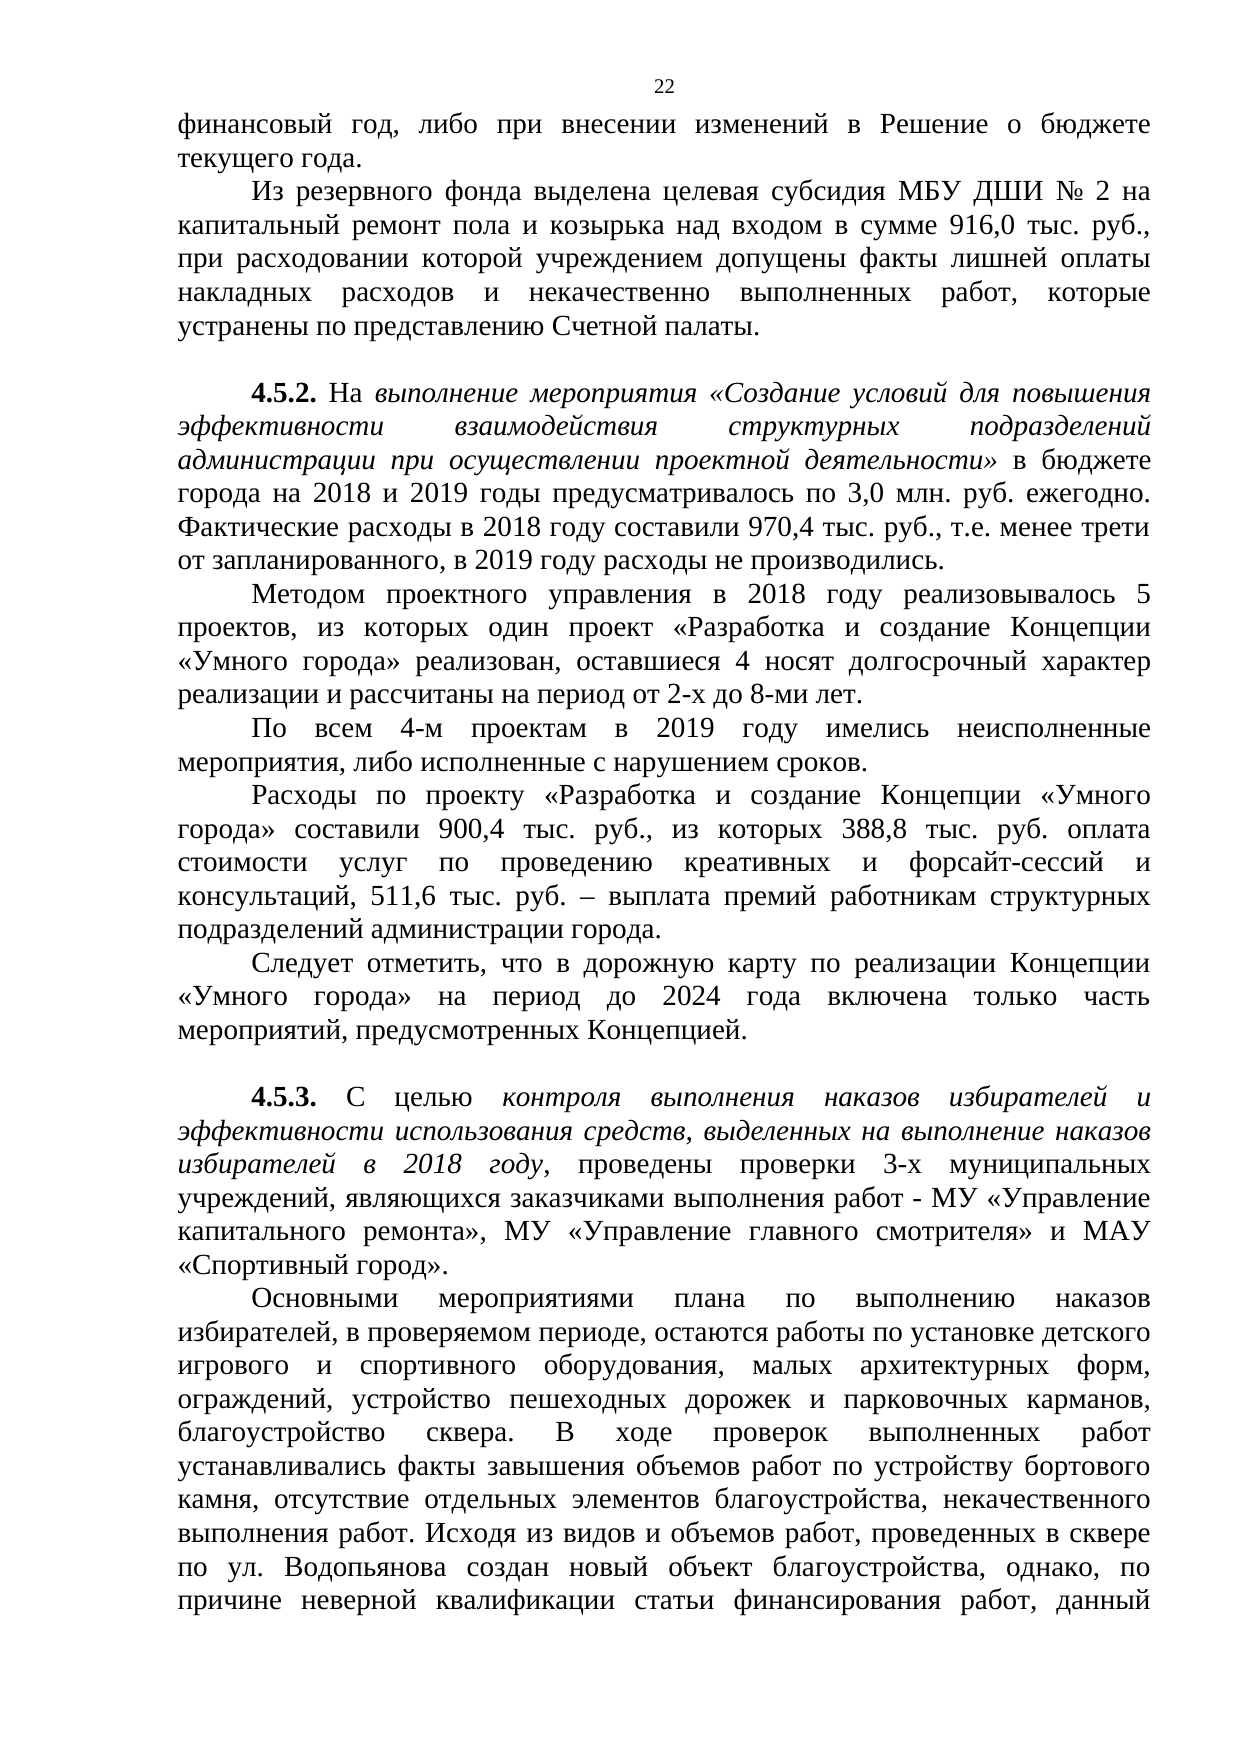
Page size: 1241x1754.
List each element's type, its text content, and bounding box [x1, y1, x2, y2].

text Расходы по проекту «Разработка и создание Концепции «Умного города» составили 900,4 тыс. руб., из которых 388,8 тыс. руб. оплата стоимости услуг по проведению креативных и форсайт-сессий и консультаций, 511,6 тыс. руб. – выплата премий работникам структурных подразделений администрации города. [177, 777, 1152, 945]
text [177, 106, 1152, 173]
text Методом проектного управления в 2018 году реализовывалось 5 проектов, из которых один проект «Разработка и создание Концепции «Умного города» реализован, оставшиеся 4 носят долгосрочный характер реализации и рассчитаны на период от 2-х до 8-ми лет. [177, 576, 1152, 710]
text Следует отметить, что в дорожную карту по реализации Концепции «Умного города» на период до 2024 года включена только часть мероприятий, предусмотренных Концепцией. [177, 945, 1152, 1046]
text Из резервного фонда выделена целевая субсидия МБУ ДШИ № 2 на капитальный ремонт пола и козырька над входом в сумме 916,0 тыс. руб., при расходовании которой учреждением допущены факты лишней оплаты накладных расходов и некачественно выполненных работ, которые устранены по представлению Счетной палаты. [177, 173, 1152, 341]
text По всем 4-м проектам в 2019 году имелись неисполненные мероприятия, либо исполненные с нарушением сроков. [177, 710, 1152, 777]
text 4.5.3. С целью контроля выполнения наказов избирателей и эффективности использования средств, выделенных на выполнение наказов избирателей в 2018 году, проведены проверки 3-х муниципальных учреждений, являющихся заказчиками выполнения работ - МУ «Управление капитального ремонта», МУ «Управление главного смотрителя» и МАУ «Спортивный город». [177, 1079, 1152, 1280]
text 4.5.2. На выполнение мероприятия «Создание условий для повышения эффективности взаимодействия структурных подразделений администрации при осуществлении проектной деятельности» в бюджете города на 2018 и 2019 годы предусматривалось по 3,0 млн. руб. ежегодно. Фактические расходы в 2018 году составили 970,4 тыс. руб., т.е. менее трети от запланированного, в 2019 году расходы не производились. [177, 375, 1152, 576]
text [177, 1280, 1152, 1616]
